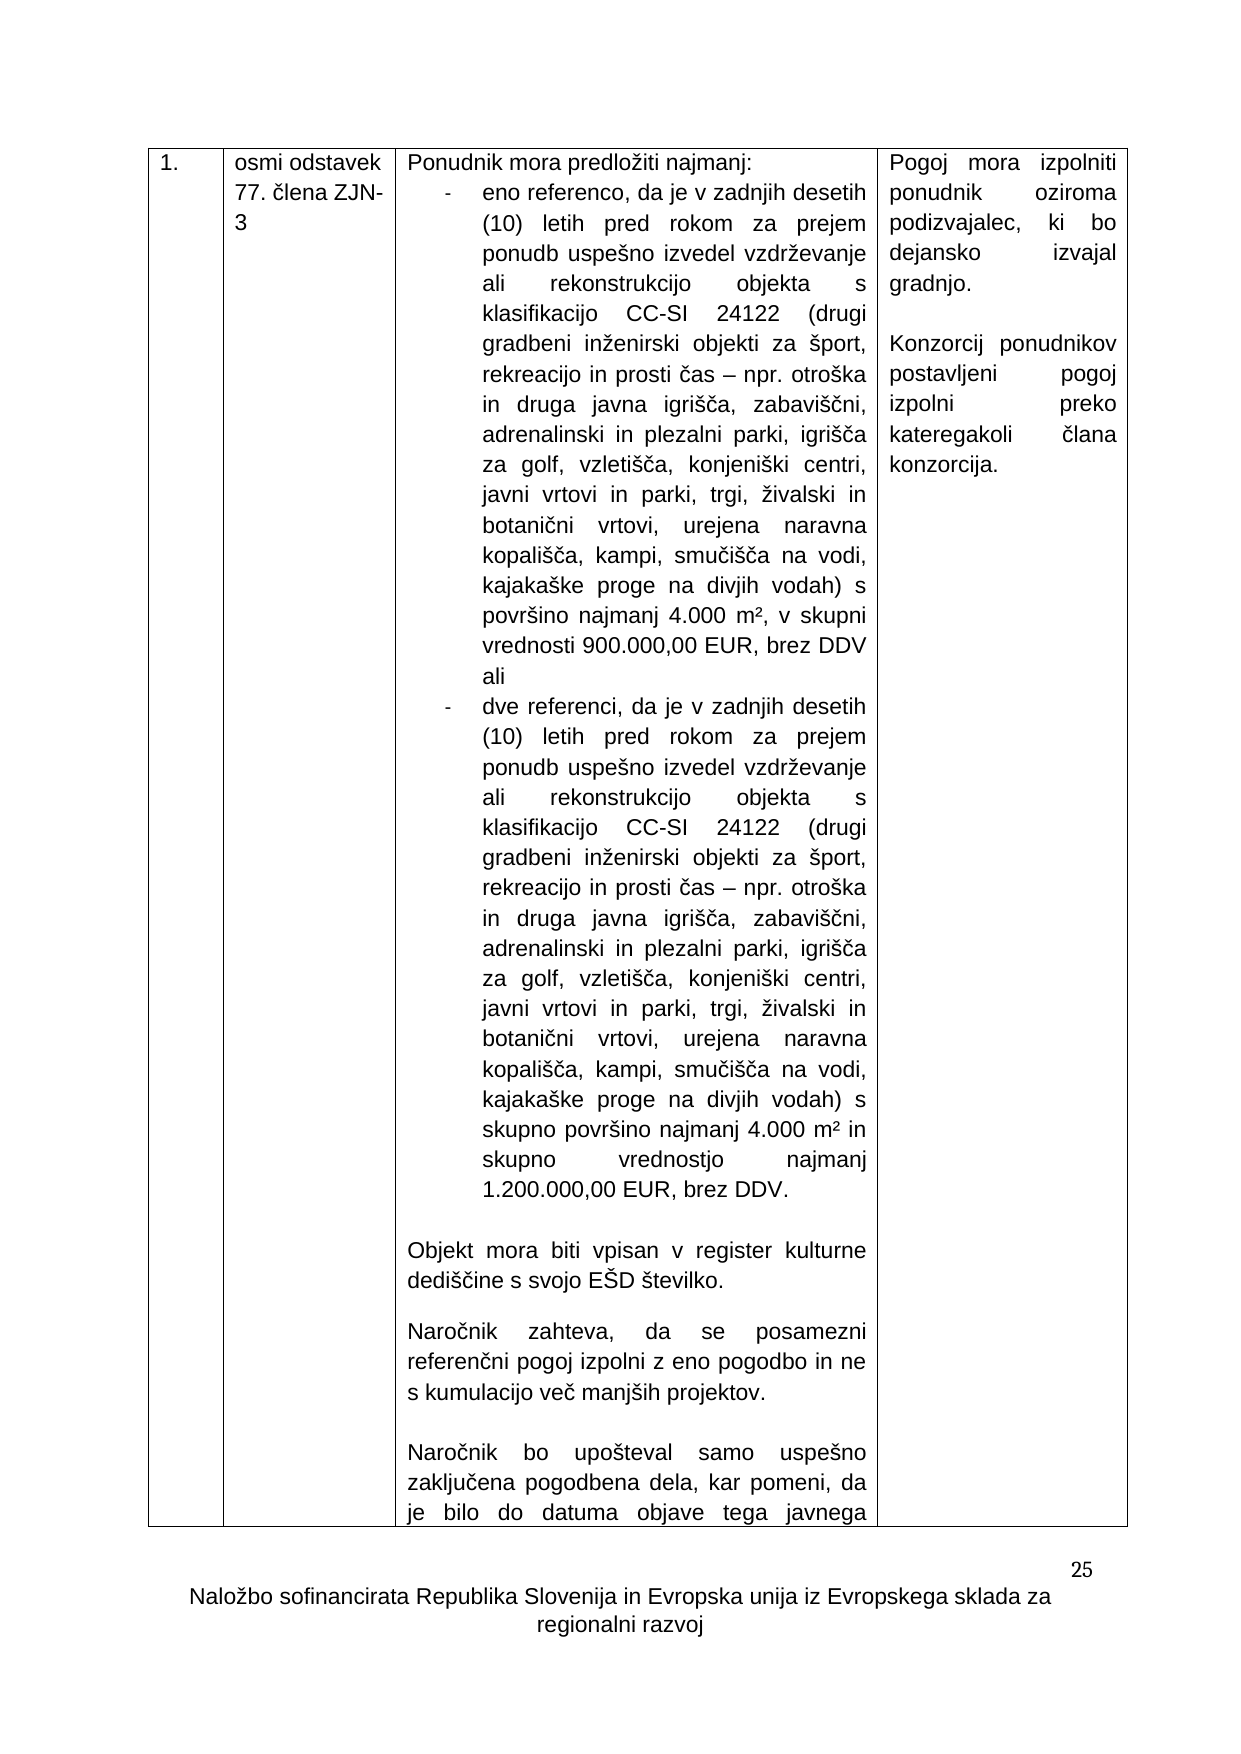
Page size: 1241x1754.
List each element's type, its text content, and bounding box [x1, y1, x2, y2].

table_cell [396, 149, 877, 1526]
table_cell 1. [149, 149, 223, 1526]
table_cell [878, 149, 1127, 1526]
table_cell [224, 149, 395, 1526]
